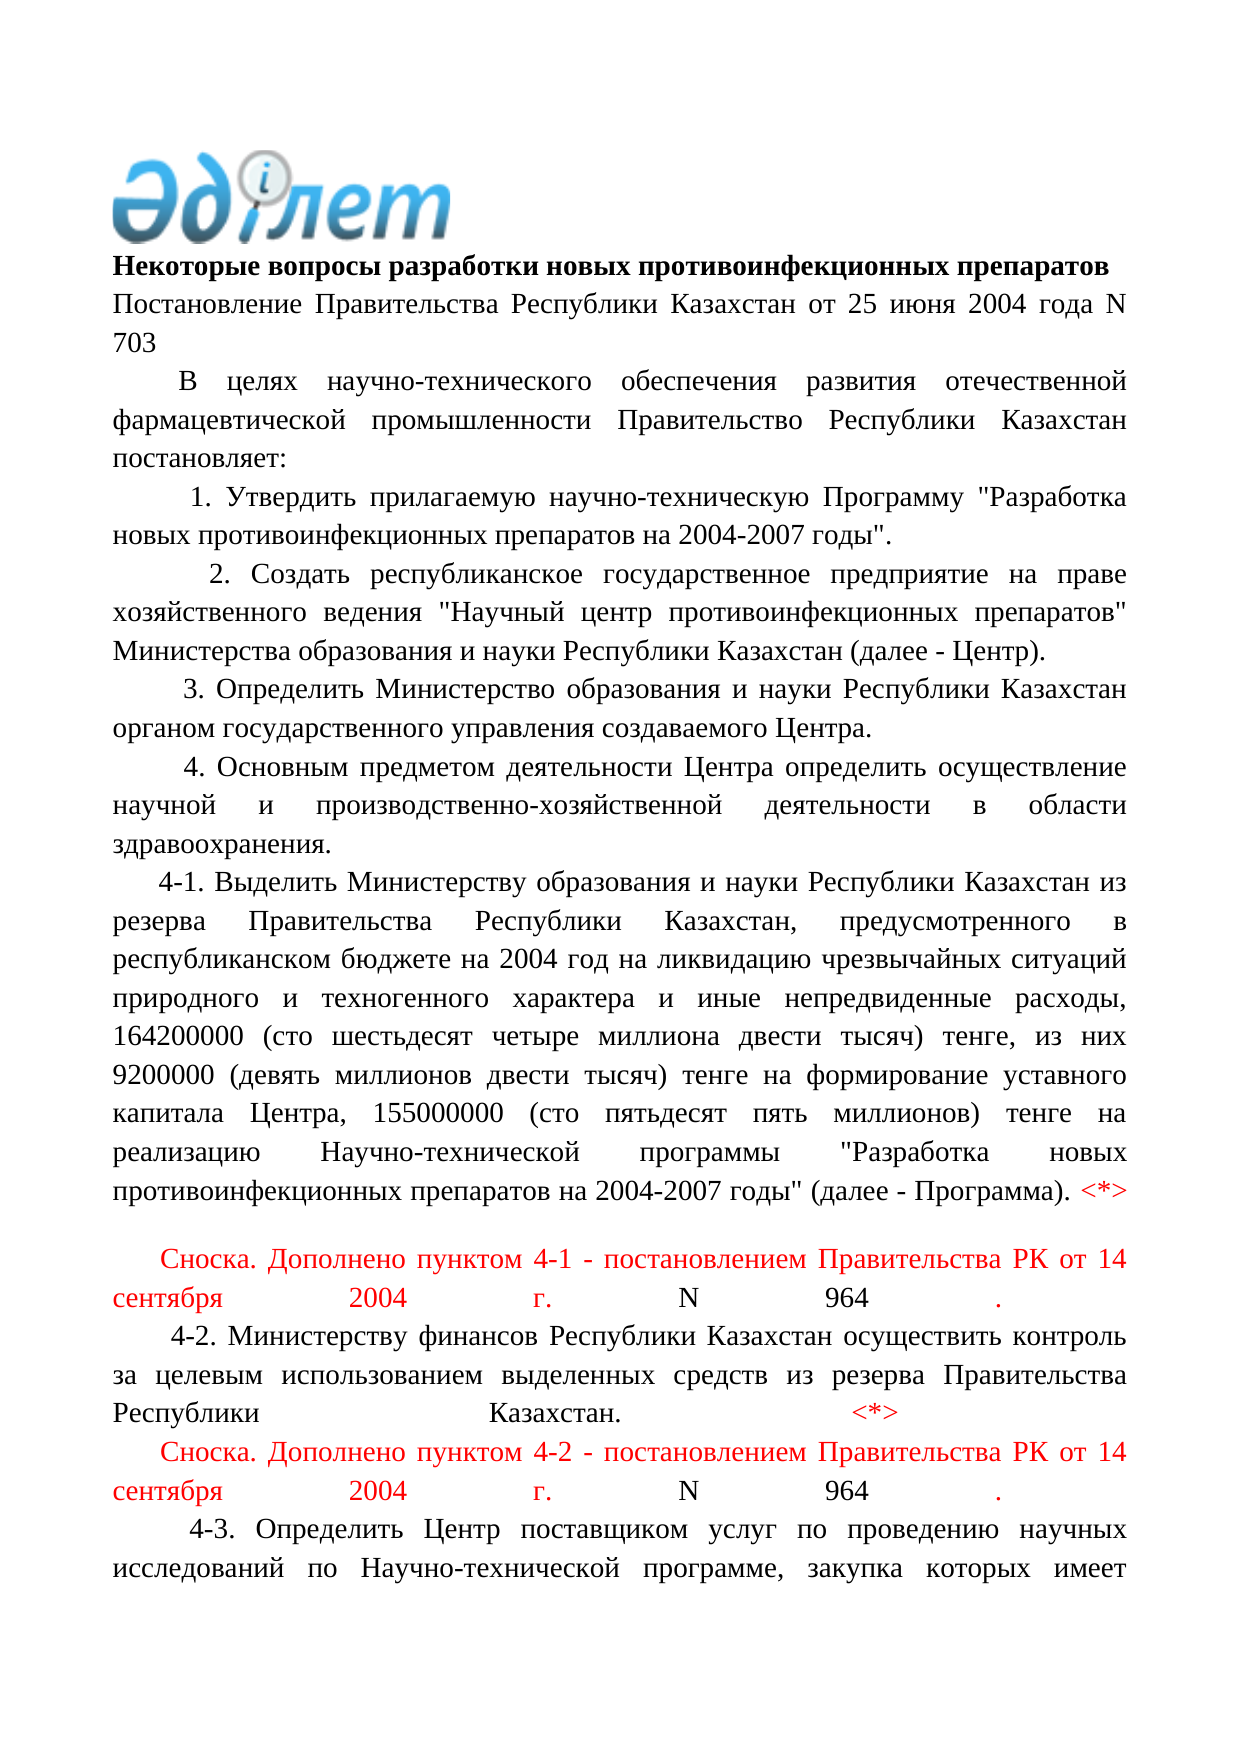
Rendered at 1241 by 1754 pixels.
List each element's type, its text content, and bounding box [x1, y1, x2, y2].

text 1. Утвердить прилагаемую научно-техническую Программу "Разработка новых противоинфекционных препаратов на 2004-2007 годы". [112, 479, 1128, 551]
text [112, 864, 1128, 1583]
text 4. Основным предметом деятельности Центра определить осуществление научной и производственно-хозяйственной деятельности в области здравоохранения. [112, 749, 1128, 859]
picture [112, 150, 451, 244]
text Постановление Правительства Республики Казахстан от 25 июня 2004 года N 703 [112, 286, 1128, 358]
text 3. Определить Министерство образования и науки Республики Казахстан органом государственного управления создаваемого Центра. [112, 672, 1128, 744]
text В целях научно-технического обеспечения развития отечественной фармацевтической промышленности Правительство Республики Казахстан постановляет: [112, 363, 1128, 474]
text 2. Создать республиканское государственное предприятие на праве хозяйственного ведения "Научный центр противоинфекционных препаратов" Министерства образования и науки Республики Казахстан (далее - Центр). [112, 556, 1128, 667]
text Некоторые вопросы разработки новых противоинфекционных препаратов [112, 248, 1128, 281]
